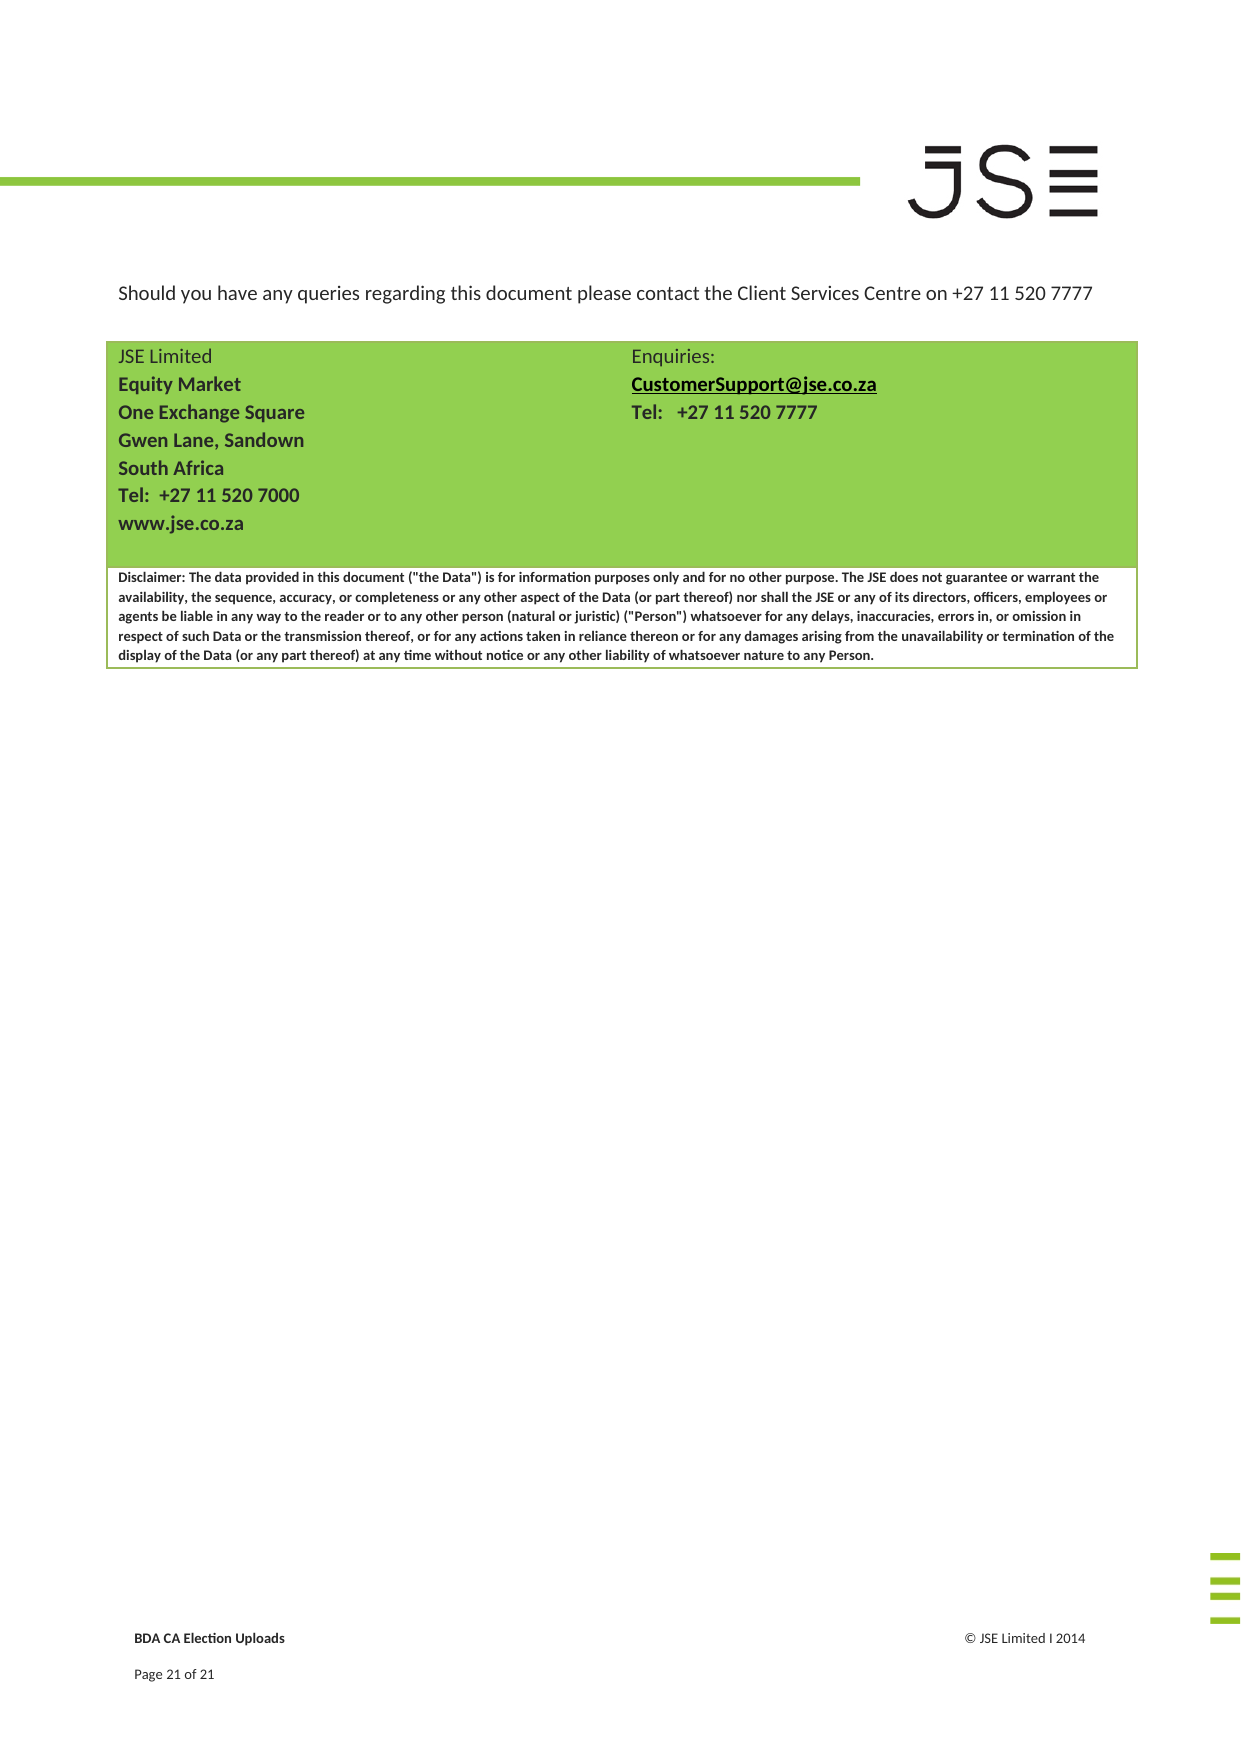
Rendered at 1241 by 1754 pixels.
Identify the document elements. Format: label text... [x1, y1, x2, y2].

table_cell Disclaimer: The data provided in this document ("the Data") is for information purposes only and for no other purpose. The JSE does not guarantee or warrant the availability, the sequence, accuracy, or completeness or any other aspect of the Data (or part thereof) nor shall the JSE or any of its directors, officers, employees or agents be liable in any way to the reader or to any other person (natural or juristic) ("Person") whatsoever for any delays, inaccuracies, errors in, or omission in respect of such Data or the transmission thereof, or for any actions taken in reliance thereon or for any damages arising from the unavailability or termination of the display of the Data (or any part thereof) at any time without notice or any other liability of whatsoever nature to any Person. [108, 568, 1136, 667]
picture [1210, 1553, 1241, 1624]
table_header Enquiries: CustomerSupport@jse.co.za Tel: +27 11 520 7777 [620, 343, 1136, 566]
picture [0, 2, 1238, 237]
text Should you have any queries regarding this document please contact the Client Services Centre on +27 11 520 7777 [118, 280, 1122, 306]
table_header JSE Limited Equity Market One Exchange Square Gwen Lane, Sandown South Africa Tel: +27 11 520 7000 www.jse.co.za [108, 343, 620, 566]
